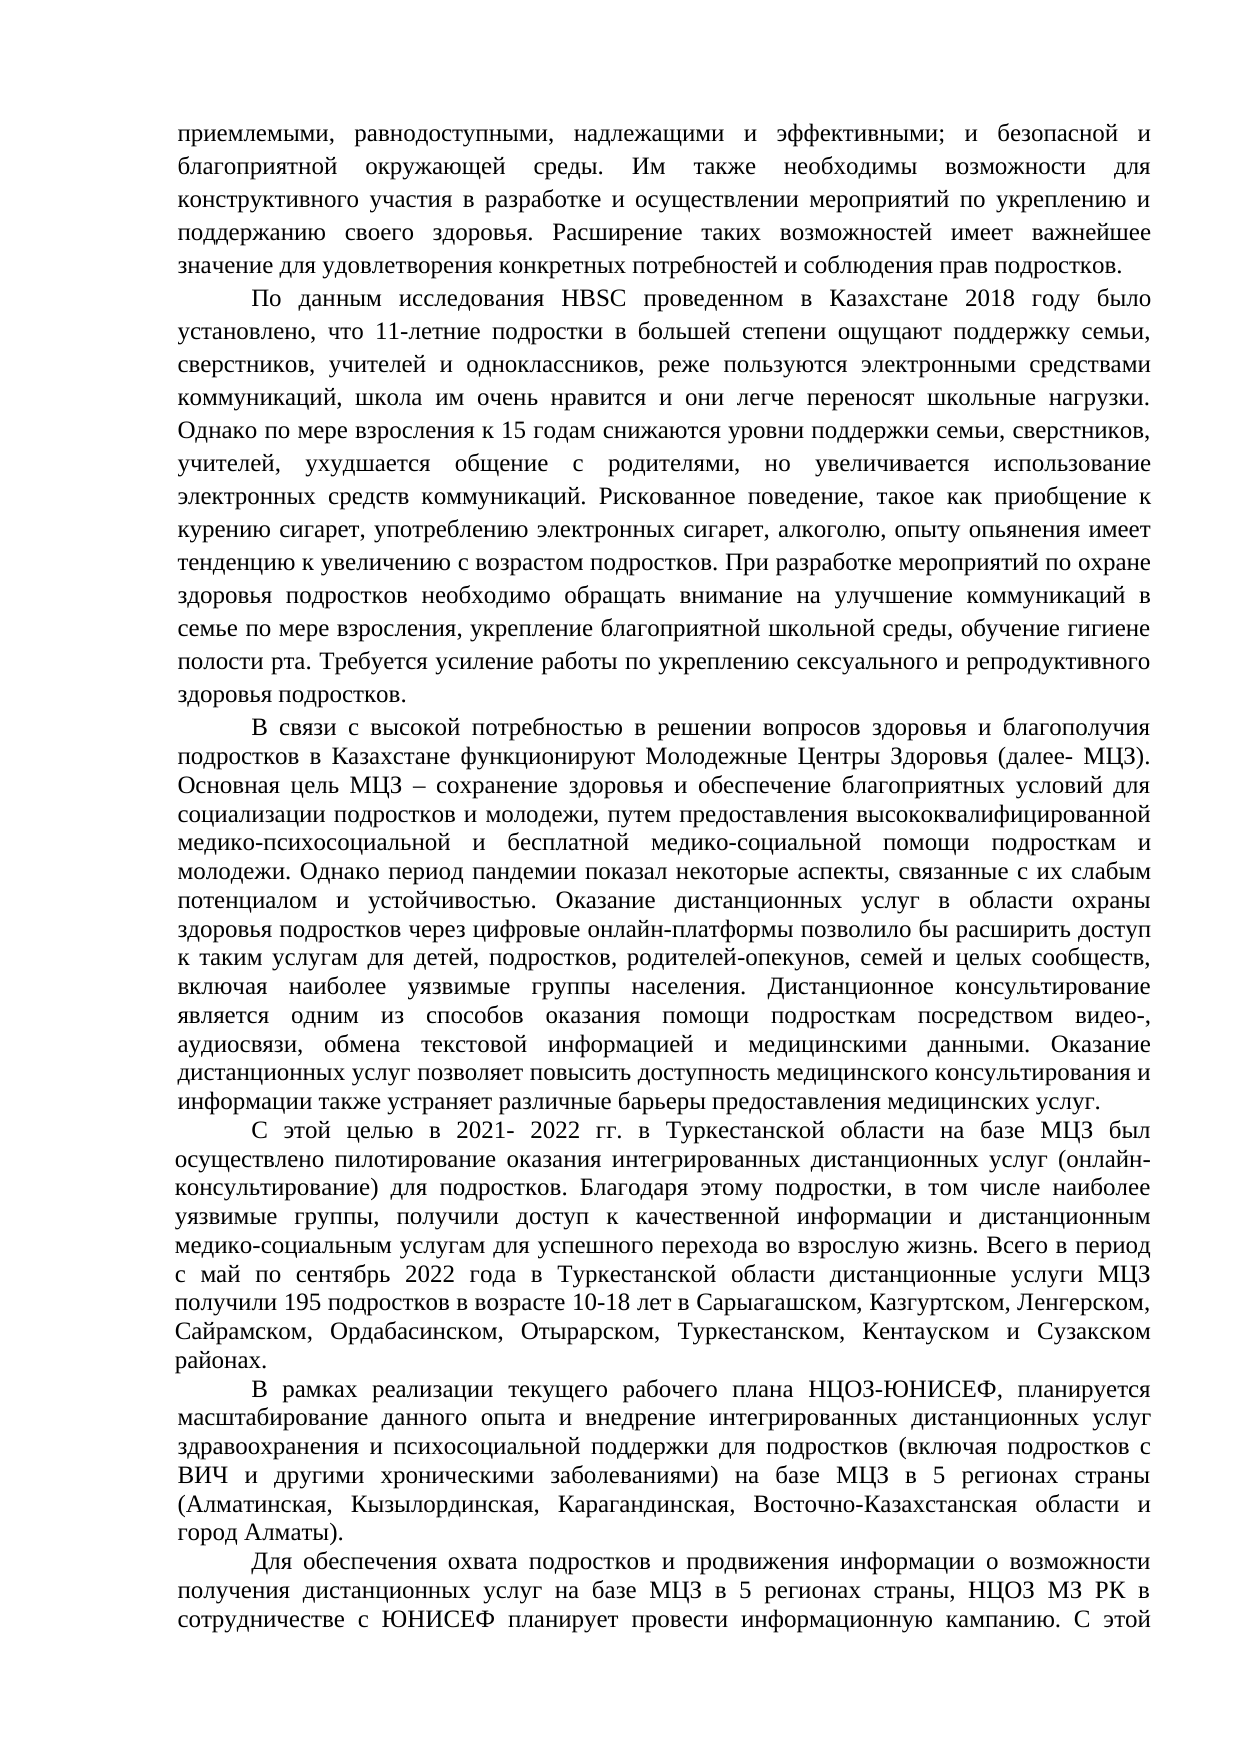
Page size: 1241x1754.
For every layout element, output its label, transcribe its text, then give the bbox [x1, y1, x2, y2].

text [177, 1546, 1152, 1632]
text С этой целью в 2021- 2022 гг. в Туркестанской области на базе МЦЗ был осуществлено пилотирование оказания интегрированных дистанционных услуг (онлайн-консультирование) для подростков. Благодаря этому подростки, в том числе наиболее уязвимые группы, получили доступ к качественной информации и дистанционным медико-социальным услугам для успешного перехода во взрослую жизнь. Всего в период с май по сентябрь 2022 года в Туркестанской области дистанционные услуги МЦЗ получили 195 подростков в возрасте 10-18 лет в Сарыагашском, Казгуртском, Ленгерском, Сайрамском, Ордабасинском, Отырарском, Туркестанском, Кентауском и Сузакском районах. [174, 1115, 1152, 1374]
list По данным исследования HBSC проведенном в Казахстане 2018 году было установлено, что 11-летние подростки в большей степени ощущают поддержку семьи, сверстников, учителей и одноклассников, реже пользуются электронными средствами коммуникаций, школа им очень нравится и они легче переносят школьные нагрузки. Однако по мере взросления к 15 годам снижаются уровни поддержки семьи, сверстников, учителей, ухудшается общение с родителями, но увеличивается использование электронных средств коммуникаций. Рискованное поведение, такое как приобщение к курению сигарет, употреблению электронных сигарет, алкоголю, опыту опьянения имеет тенденцию к увеличению с возрастом подростков. При разработке мероприятий по охране здоровья подростков необходимо обращать внимание на улучшение коммуникаций в семье по мере взросления, укрепление благоприятной школьной среды, обучение гигиене полости рта. Требуется усиление работы по укреплению сексуального и репродуктивного здоровья подростков. [177, 283, 1152, 708]
text В рамках реализации текущего рабочего плана НЦОЗ-ЮНИСЕФ, планируется масштабирование данного опыта и внедрение интегрированных дистанционных услуг здравоохранения и психосоциальной поддержки для подростков (включая подростков с ВИЧ и другими хроническими заболеваниями) на базе МЦЗ в 5 регионах страны (Алматинская, Кызылординская, Карагандинская, Восточно-Казахстанская области и город Алматы). [177, 1374, 1152, 1546]
text В связи с высокой потребностью в решении вопросов здоровья и благополучия подростков в Казахстане функционируют Молодежные Центры Здоровья (далее- МЦЗ). Основная цель МЦЗ – сохранение здоровья и обеспечение благоприятных условий для социализации подростков и молодежи, путем предоставления высококвалифицированной медико-психосоциальной и бесплатной медико-социальной помощи подросткам и молодежи. Однако период пандемии показал некоторые аспекты, связанные с их слабым потенциалом и устойчивостью. Оказание дистанционных услуг в области охраны здоровья подростков через цифровые онлайн-платформы позволило бы расширить доступ к таким услугам для детей, подростков, родителей-опекунов, семей и целых сообществ, включая наиболее уязвимые группы населения. Дистанционное консультирование является одним из способов оказания помощи подросткам посредством видео-, аудиосвязи, обмена текстовой информацией и медицинскими данными. Оказание дистанционных услуг позволяет повысить доступность медицинского консультирования и информации также устраняет различные барьеры предоставления медицинских услуг. [177, 712, 1152, 1115]
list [177, 118, 1152, 279]
